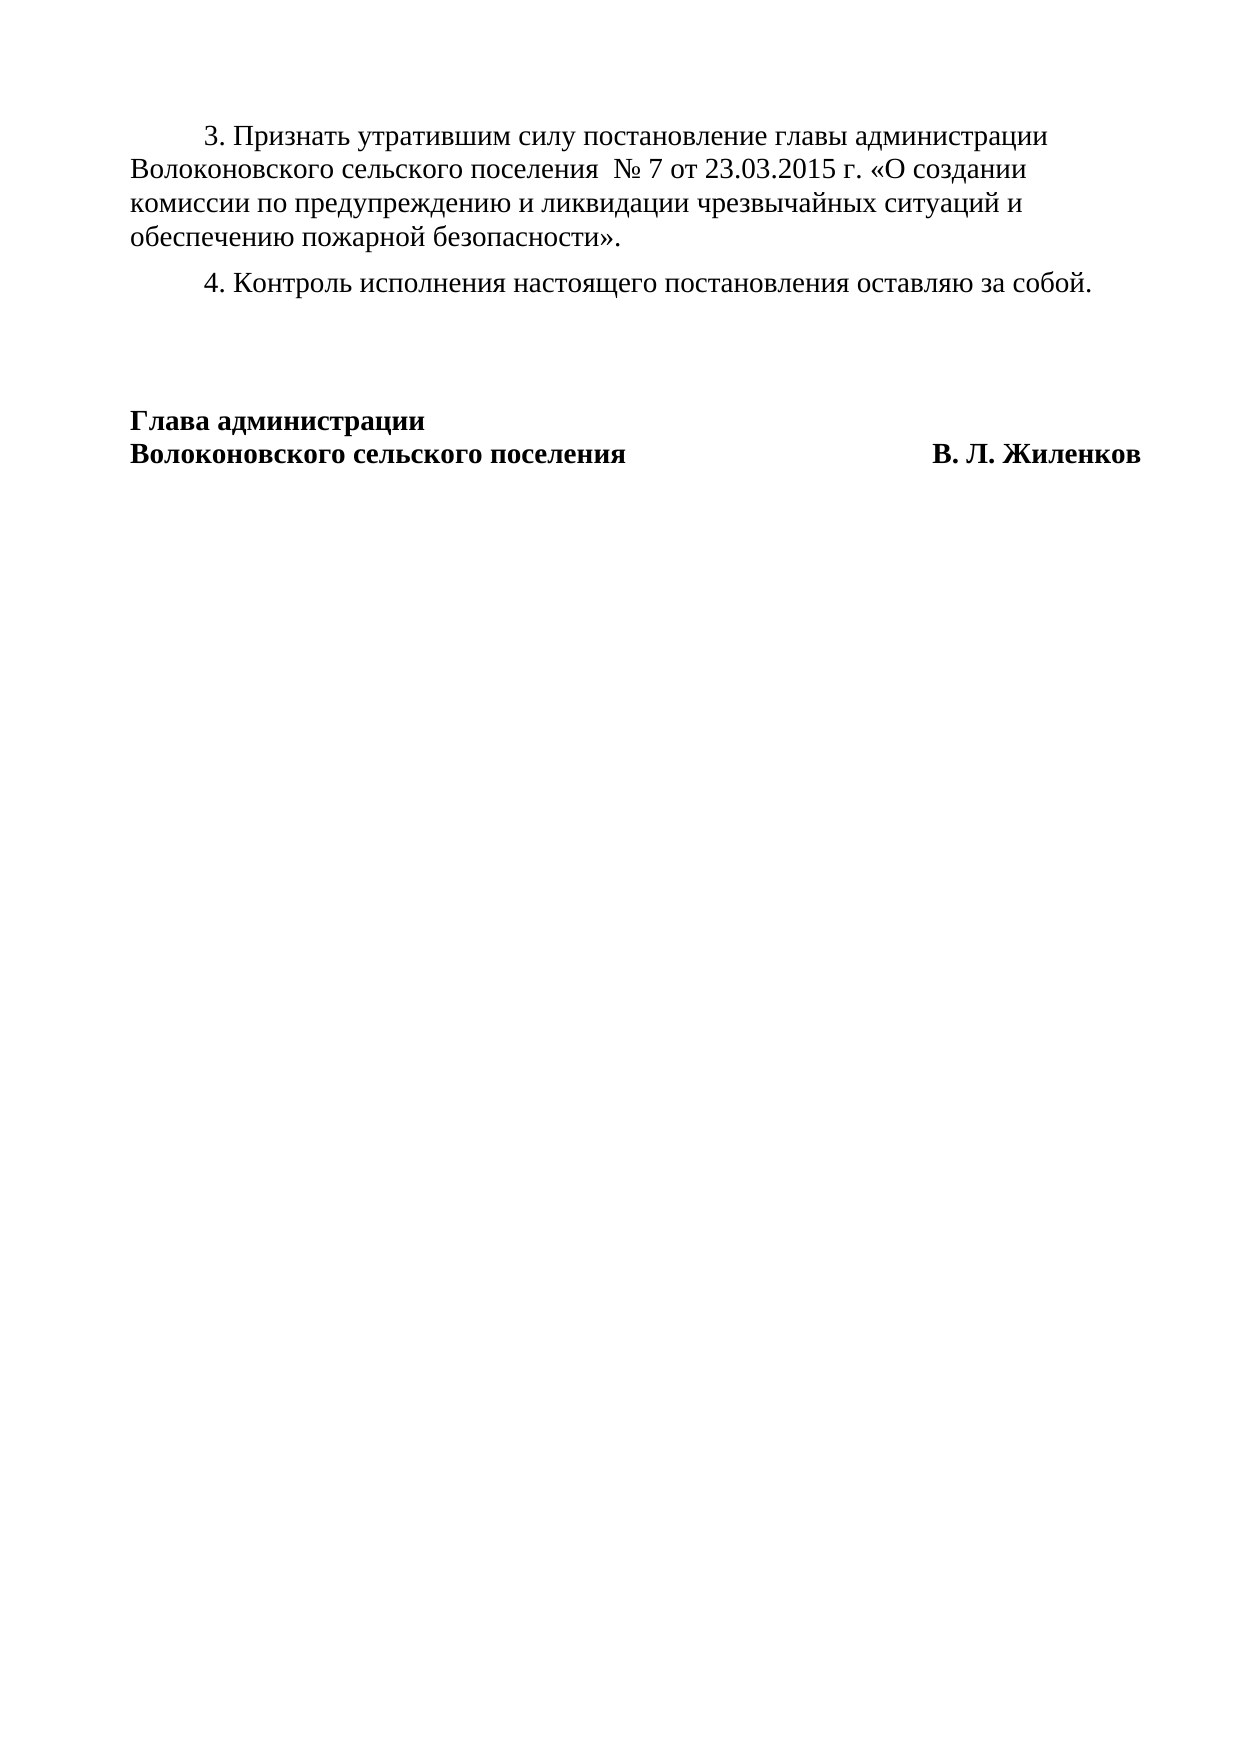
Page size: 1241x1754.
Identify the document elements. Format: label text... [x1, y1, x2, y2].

list Волоконовского сельского поселения В. Л. Жиленков [130, 436, 1152, 470]
text 4. Контроль исполнения настоящего постановления оставляю за собой. [130, 265, 1152, 298]
text 3. Признать утратившим силу постановление главы администрации Волоконовского сельского поселения № 7 от 23.03.2015 г. «О создании комиссии по предупреждению и ликвидации чрезвычайных ситуаций и обеспечению пожарной безопасности». [130, 118, 1152, 252]
text Глава администрации [130, 403, 1152, 436]
